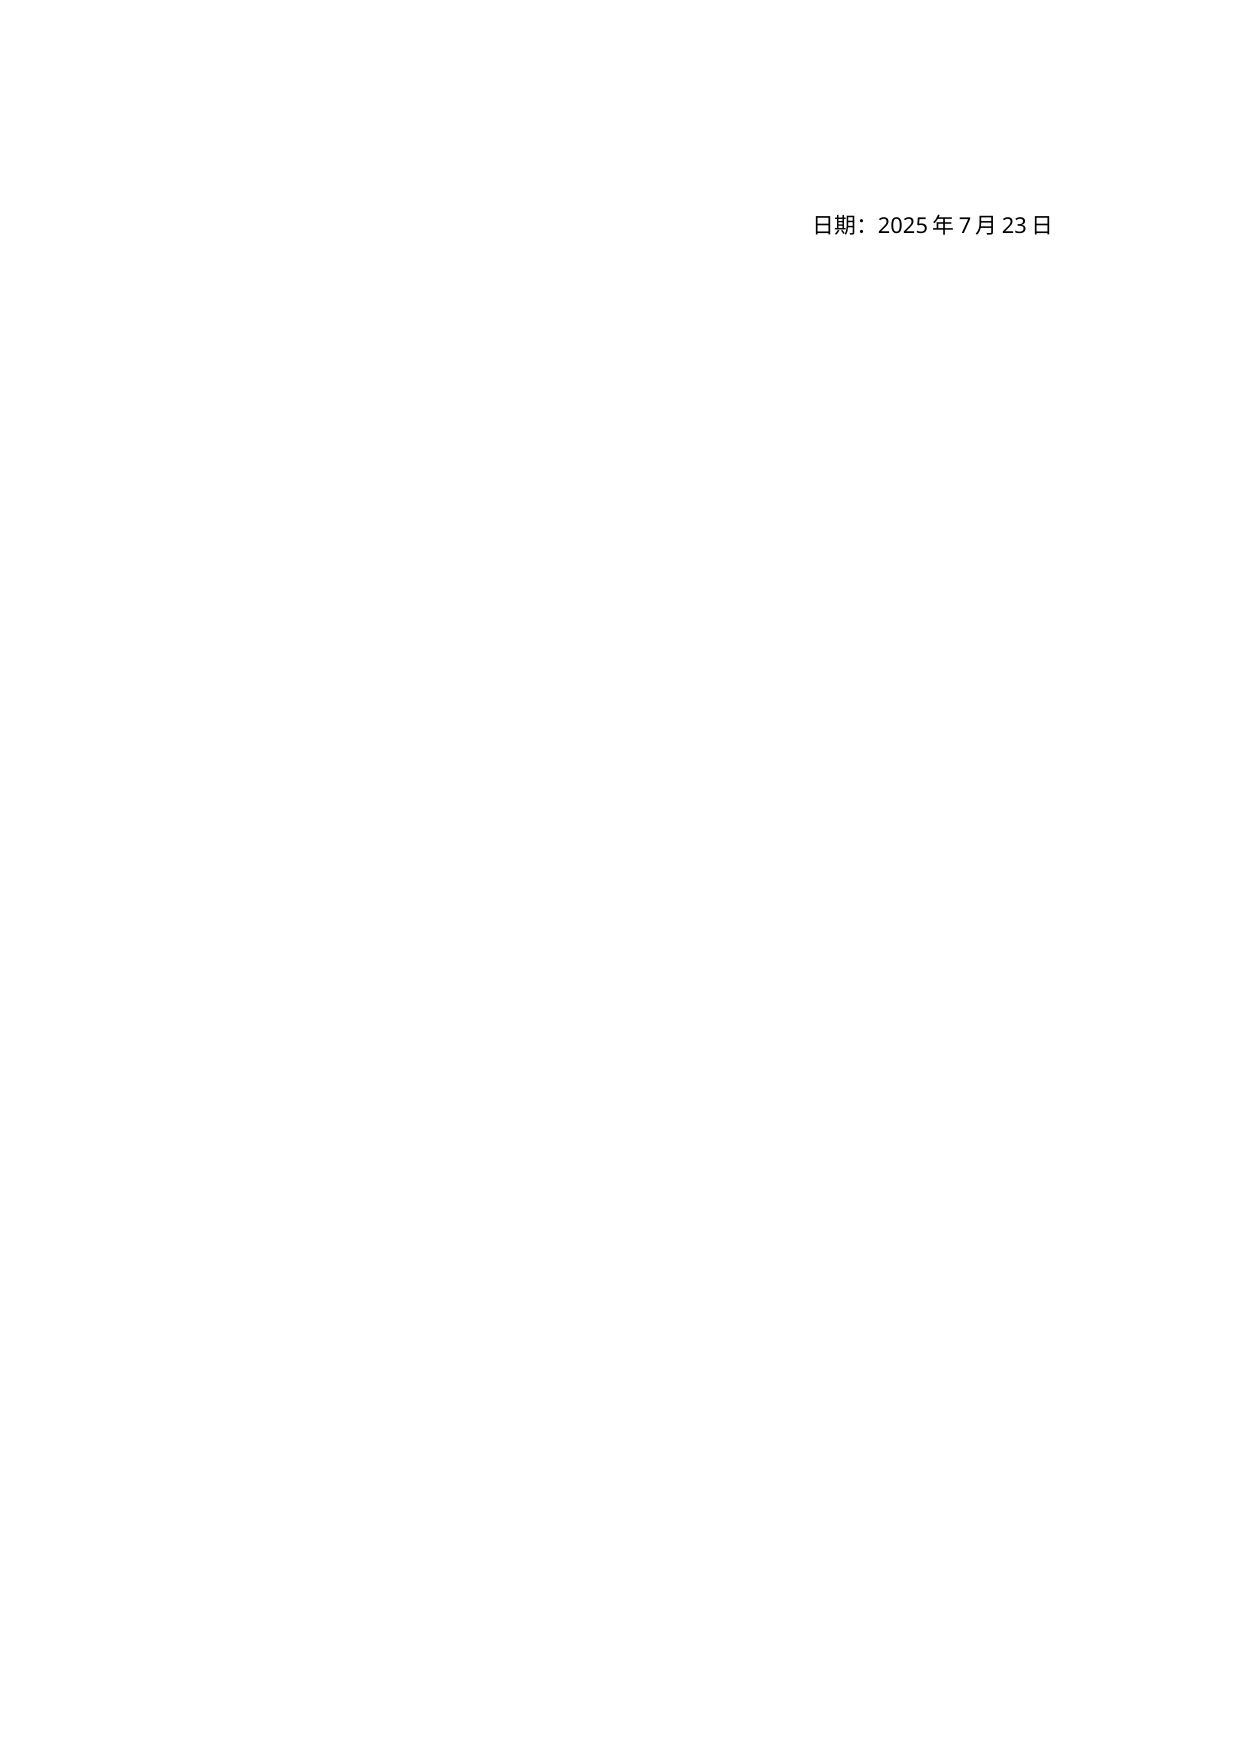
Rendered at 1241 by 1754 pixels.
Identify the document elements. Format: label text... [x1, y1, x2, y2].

text 日期：2025年7月23日 [232, 208, 1053, 240]
